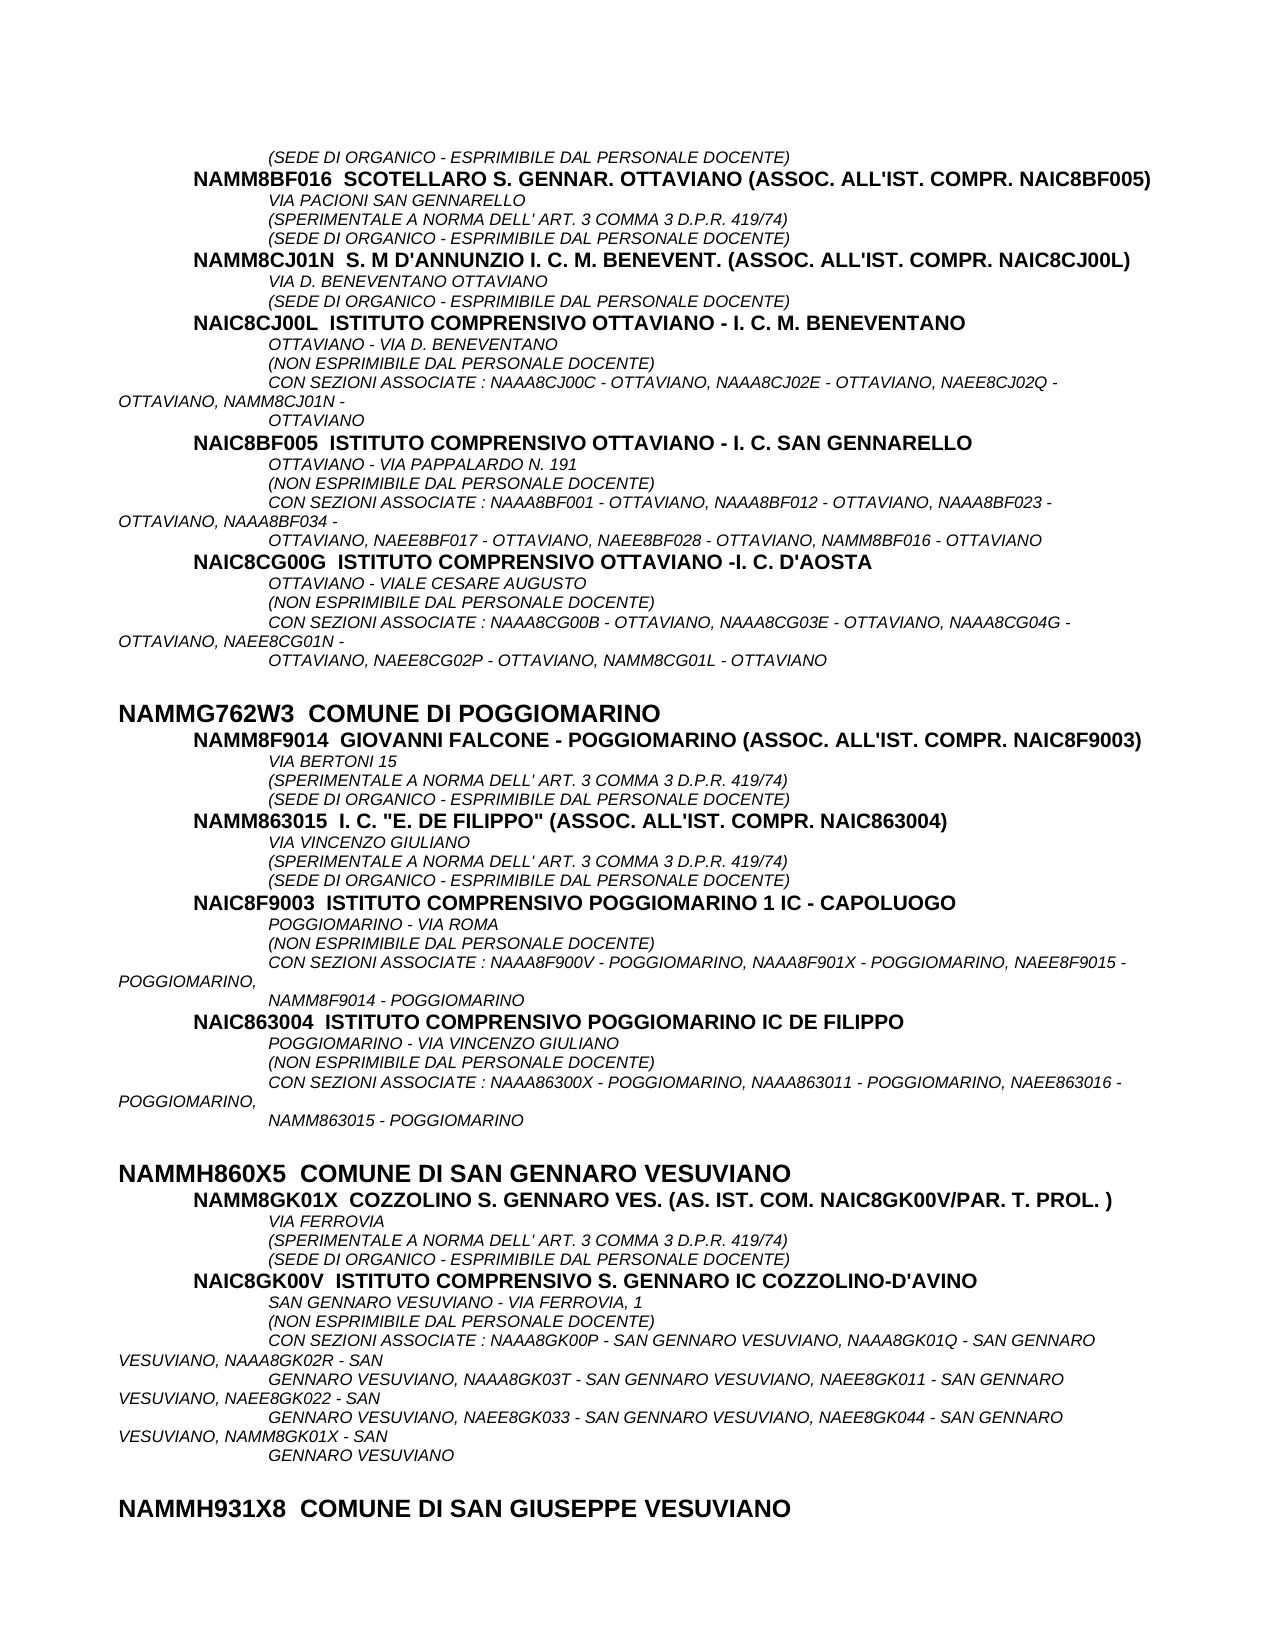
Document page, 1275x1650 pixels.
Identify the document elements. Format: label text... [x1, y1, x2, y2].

text OTTAVIANO - VIA PAPPALARDO N. 191 [118, 454, 1157, 473]
text CON SEZIONI ASSOCIATE : NAAA8BF001 - OTTAVIANO, NAAA8BF012 - OTTAVIANO, NAAA8BF023 - OTTAVIANO, NAAA8BF034 - [118, 493, 1157, 531]
text CON SEZIONI ASSOCIATE : NAAA86300X - POGGIOMARINO, NAAA863011 - POGGIOMARINO, NAEE863016 - POGGIOMARINO, [118, 1072, 1157, 1111]
text NAMM8GK01X COZZOLINO S. GENNARO VES. (AS. IST. COM. NAIC8GK00V/PAR. T. PROL. ) [118, 1187, 1157, 1211]
text NAMM8F9014 - POGGIOMARINO [118, 991, 1157, 1010]
text NAMMG762W3 COMUNE DI POGGIOMARINO [118, 699, 1157, 727]
text CON SEZIONI ASSOCIATE : NAAA8CJ00C - OTTAVIANO, NAAA8CJ02E - OTTAVIANO, NAEE8CJ02Q - OTTAVIANO, NAMM8CJ01N - [118, 373, 1157, 411]
text (SEDE DI ORGANICO - ESPRIMIBILE DAL PERSONALE DOCENTE) [118, 148, 1157, 167]
text VIA VINCENZO GIULIANO [118, 833, 1157, 852]
text VIA BERTONI 15 [118, 751, 1157, 771]
text OTTAVIANO - VIALE CESARE AUGUSTO [118, 574, 1157, 593]
text NAIC8CG00G ISTITUTO COMPRENSIVO OTTAVIANO -I. C. D'AOSTA [118, 550, 1157, 574]
text (NON ESPRIMIBILE DAL PERSONALE DOCENTE) [118, 933, 1157, 953]
text (SEDE DI ORGANICO - ESPRIMIBILE DAL PERSONALE DOCENTE) [118, 871, 1157, 890]
text (SPERIMENTALE A NORMA DELL' ART. 3 COMMA 3 D.P.R. 419/74) [118, 210, 1157, 229]
text (NON ESPRIMIBILE DAL PERSONALE DOCENTE) [118, 1312, 1157, 1331]
text NAMM8F9014 GIOVANNI FALCONE - POGGIOMARINO (ASSOC. ALL'IST. COMPR. NAIC8F9003) [118, 727, 1157, 751]
text OTTAVIANO [118, 411, 1157, 430]
text SAN GENNARO VESUVIANO - VIA FERROVIA, 1 [118, 1293, 1157, 1312]
text (NON ESPRIMIBILE DAL PERSONALE DOCENTE) [118, 473, 1157, 493]
text OTTAVIANO - VIA D. BENEVENTANO [118, 334, 1157, 354]
text (SPERIMENTALE A NORMA DELL' ART. 3 COMMA 3 D.P.R. 419/74) [118, 852, 1157, 871]
text NAMMH931X8 COMUNE DI SAN GIUSEPPE VESUVIANO [118, 1494, 1157, 1523]
text (SEDE DI ORGANICO - ESPRIMIBILE DAL PERSONALE DOCENTE) [118, 291, 1157, 311]
text NAMM8BF016 SCOTELLARO S. GENNAR. OTTAVIANO (ASSOC. ALL'IST. COMPR. NAIC8BF005) [118, 167, 1157, 191]
text NAMM863015 - POGGIOMARINO [118, 1111, 1157, 1130]
text VIA FERROVIA [118, 1211, 1157, 1231]
text OTTAVIANO, NAEE8CG02P - OTTAVIANO, NAMM8CG01L - OTTAVIANO [118, 651, 1157, 670]
text (SEDE DI ORGANICO - ESPRIMIBILE DAL PERSONALE DOCENTE) [118, 790, 1157, 809]
text NAIC8CJ00L ISTITUTO COMPRENSIVO OTTAVIANO - I. C. M. BENEVENTANO [118, 311, 1157, 334]
text NAMM8CJ01N S. M D'ANNUNZIO I. C. M. BENEVENT. (ASSOC. ALL'IST. COMPR. NAIC8CJ00L) [118, 248, 1157, 272]
text NAIC8F9003 ISTITUTO COMPRENSIVO POGGIOMARINO 1 IC - CAPOLUOGO [118, 890, 1157, 914]
text GENNARO VESUVIANO, NAAA8GK03T - SAN GENNARO VESUVIANO, NAEE8GK011 - SAN GENNARO VESUVIANO, NAEE8GK022 - SAN [118, 1369, 1157, 1408]
text NAIC8GK00V ISTITUTO COMPRENSIVO S. GENNARO IC COZZOLINO-D'AVINO [118, 1269, 1157, 1293]
text CON SEZIONI ASSOCIATE : NAAA8CG00B - OTTAVIANO, NAAA8CG03E - OTTAVIANO, NAAA8CG04G - OTTAVIANO, NAEE8CG01N - [118, 612, 1157, 651]
text (SEDE DI ORGANICO - ESPRIMIBILE DAL PERSONALE DOCENTE) [118, 229, 1157, 248]
text NAMM863015 I. C. "E. DE FILIPPO" (ASSOC. ALL'IST. COMPR. NAIC863004) [118, 809, 1157, 833]
text (NON ESPRIMIBILE DAL PERSONALE DOCENTE) [118, 1053, 1157, 1072]
text (NON ESPRIMIBILE DAL PERSONALE DOCENTE) [118, 593, 1157, 612]
text NAIC8BF005 ISTITUTO COMPRENSIVO OTTAVIANO - I. C. SAN GENNARELLO [118, 430, 1157, 454]
text CON SEZIONI ASSOCIATE : NAAA8GK00P - SAN GENNARO VESUVIANO, NAAA8GK01Q - SAN GENNARO VESUVIANO, NAAA8GK02R - SAN [118, 1331, 1157, 1369]
text (SEDE DI ORGANICO - ESPRIMIBILE DAL PERSONALE DOCENTE) [118, 1250, 1157, 1269]
text OTTAVIANO, NAEE8BF017 - OTTAVIANO, NAEE8BF028 - OTTAVIANO, NAMM8BF016 - OTTAVIANO [118, 531, 1157, 550]
text (SPERIMENTALE A NORMA DELL' ART. 3 COMMA 3 D.P.R. 419/74) [118, 771, 1157, 790]
text CON SEZIONI ASSOCIATE : NAAA8F900V - POGGIOMARINO, NAAA8F901X - POGGIOMARINO, NAEE8F9015 - POGGIOMARINO, [118, 953, 1157, 991]
text (SPERIMENTALE A NORMA DELL' ART. 3 COMMA 3 D.P.R. 419/74) [118, 1231, 1157, 1250]
text POGGIOMARINO - VIA VINCENZO GIULIANO [118, 1034, 1157, 1053]
text GENNARO VESUVIANO, NAEE8GK033 - SAN GENNARO VESUVIANO, NAEE8GK044 - SAN GENNARO VESUVIANO, NAMM8GK01X - SAN [118, 1408, 1157, 1446]
text VIA PACIONI SAN GENNARELLO [118, 191, 1157, 210]
text POGGIOMARINO - VIA ROMA [118, 914, 1157, 933]
text (NON ESPRIMIBILE DAL PERSONALE DOCENTE) [118, 354, 1157, 373]
text VIA D. BENEVENTANO OTTAVIANO [118, 272, 1157, 291]
text GENNARO VESUVIANO [118, 1446, 1157, 1465]
text NAIC863004 ISTITUTO COMPRENSIVO POGGIOMARINO IC DE FILIPPO [118, 1010, 1157, 1034]
text NAMMH860X5 COMUNE DI SAN GENNARO VESUVIANO [118, 1159, 1157, 1187]
